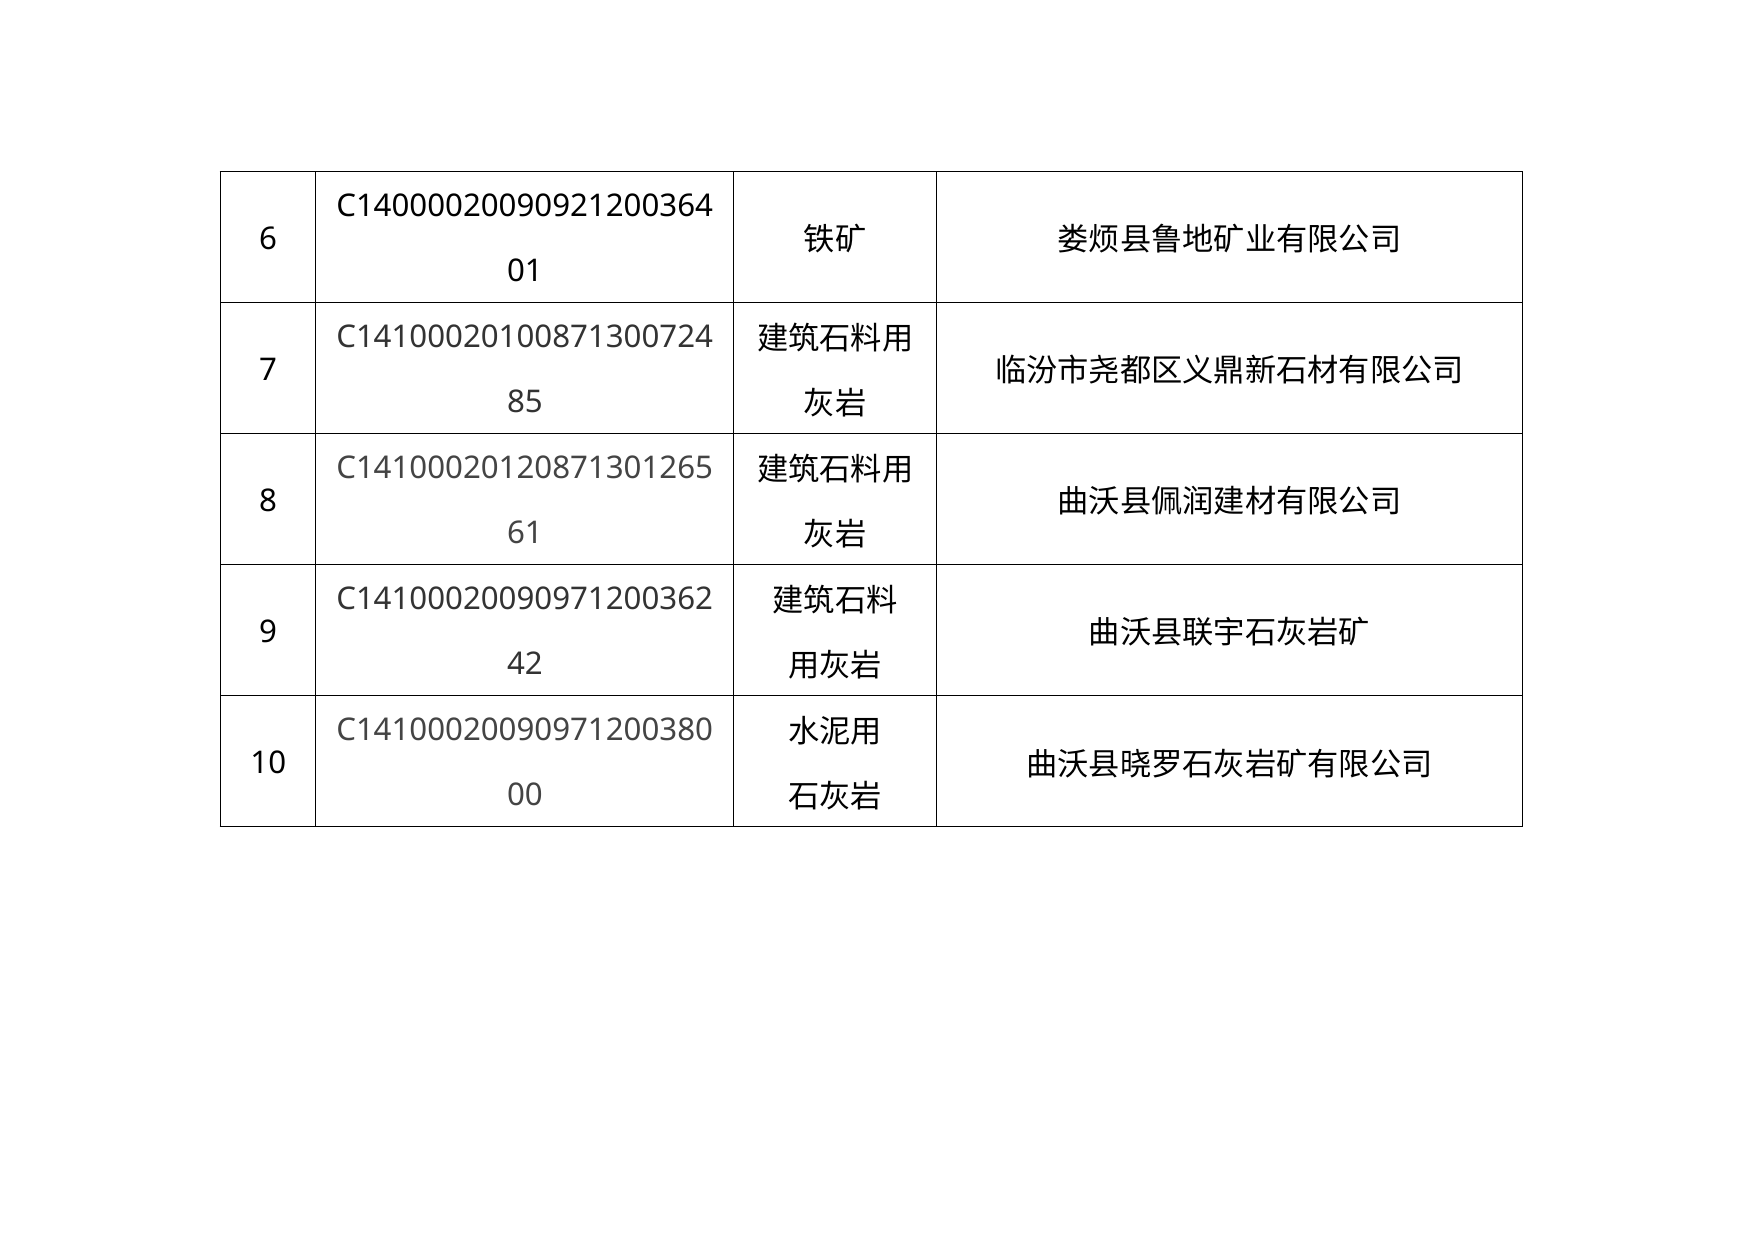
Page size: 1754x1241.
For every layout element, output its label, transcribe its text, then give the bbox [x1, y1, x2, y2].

table_cell 9 [221, 565, 315, 695]
table_cell 娄烦县鲁地矿业有限公司 [937, 172, 1522, 302]
table_cell 建筑石料 用灰岩 [734, 565, 936, 695]
table_cell 8 [221, 434, 315, 564]
table_cell 建筑石料用灰岩 [734, 303, 936, 433]
table_cell C1400002009092120036401 [316, 172, 733, 302]
table_cell 曲沃县晓罗石灰岩矿有限公司 [937, 696, 1522, 826]
table_cell C1410002009097120038000 [316, 696, 733, 826]
table_cell 建筑石料用灰岩 [734, 434, 936, 564]
table_cell 曲沃县佩润建材有限公司 [937, 434, 1522, 564]
table_cell C1410002009097120036242 [316, 565, 733, 695]
table_cell 铁矿 [734, 172, 936, 302]
table_cell 水泥用 石灰岩 [734, 696, 936, 826]
table_cell 6 [221, 172, 315, 302]
table_cell C1410002010087130072485 [316, 303, 733, 433]
table_cell 10 [221, 696, 315, 826]
table_cell C1410002012087130126561 [316, 434, 733, 564]
table_cell 临汾市尧都区义鼎新石材有限公司 [937, 303, 1522, 433]
table_cell 7 [221, 303, 315, 433]
table_cell 曲沃县联宇石灰岩矿 [937, 565, 1522, 695]
